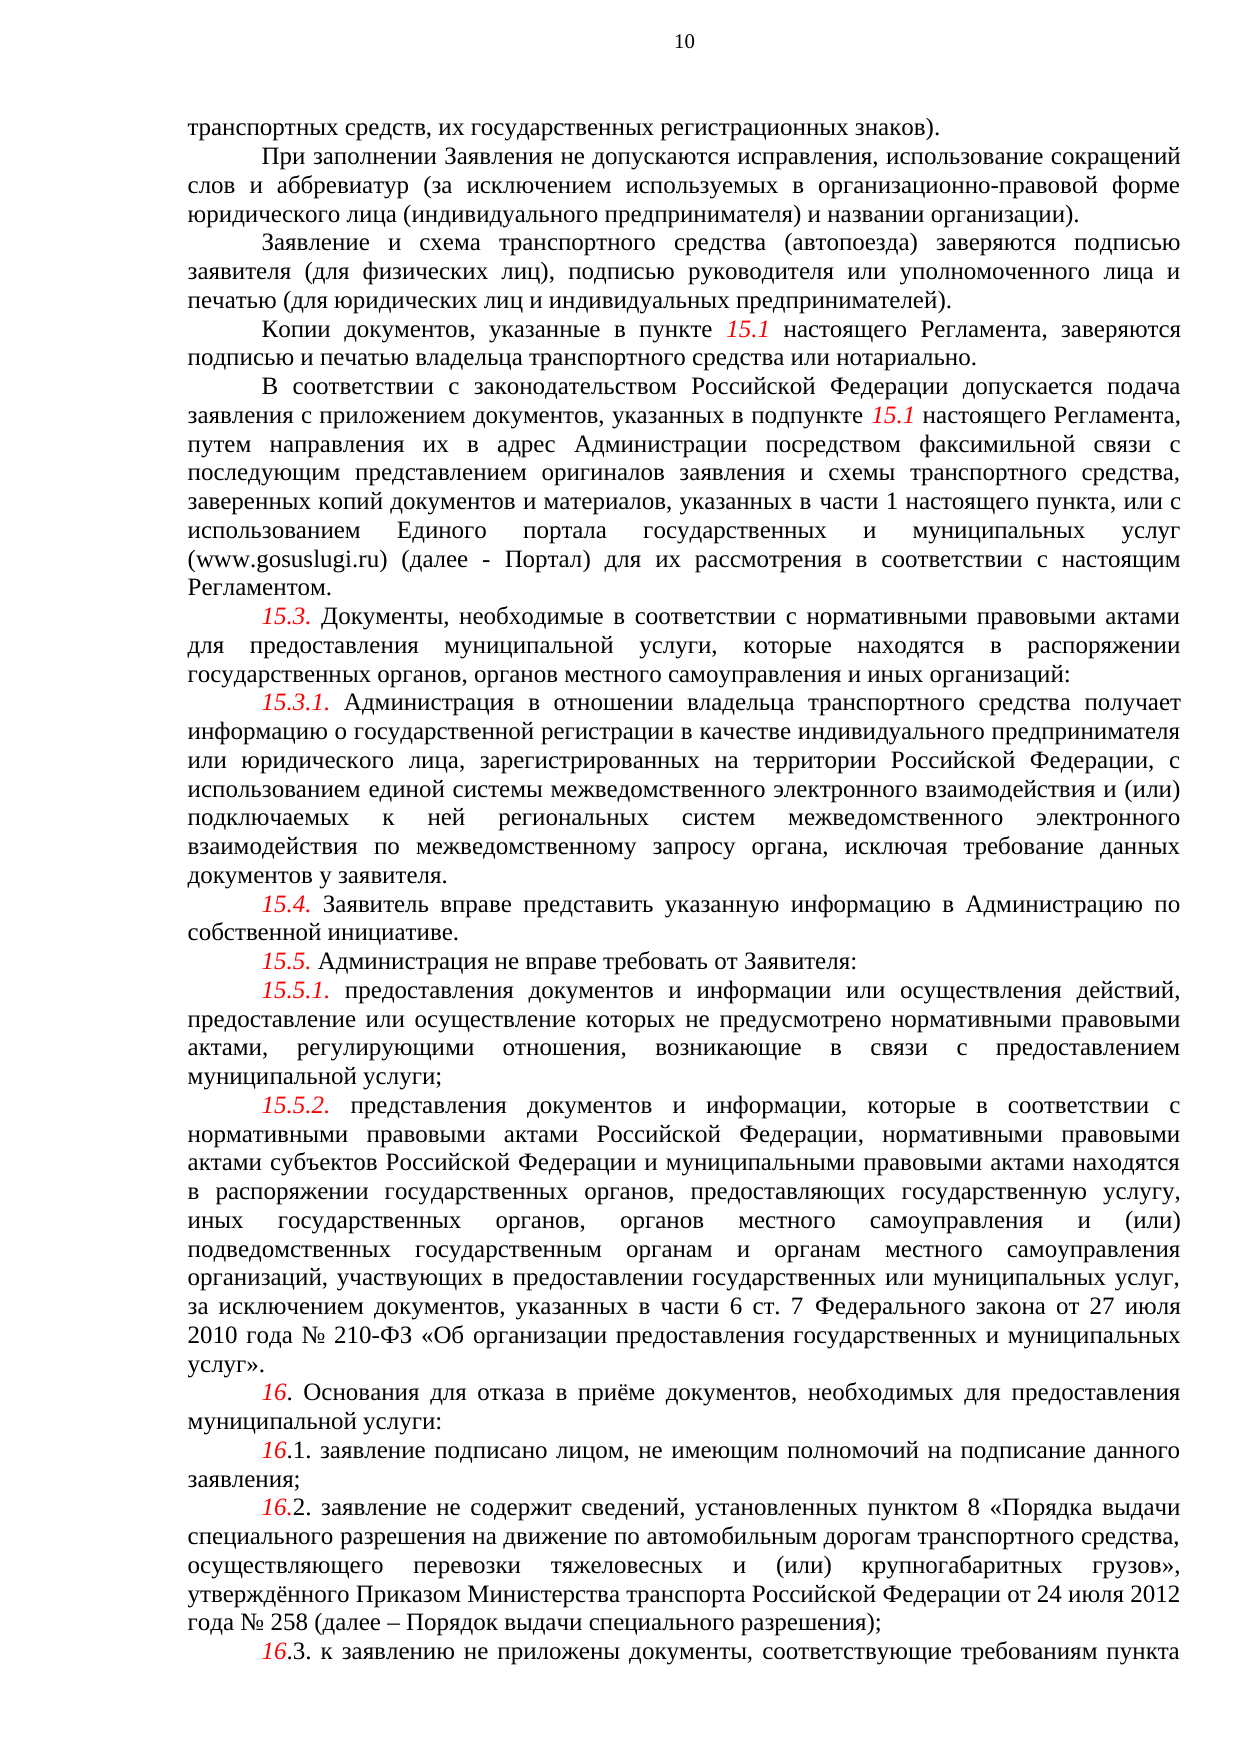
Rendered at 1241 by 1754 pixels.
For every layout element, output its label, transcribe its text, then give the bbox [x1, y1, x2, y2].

text При заполнении Заявления не допускаются исправления, использование сокращений слов и аббревиатур (за исключением используемых в организационно-правовой форме юридического лица (индивидуального предпринимателя) и названии организации). [187, 141, 1181, 227]
text 15.5.2. представления документов и информации, которые в соответствии с нормативными правовыми актами Российской Федерации, нормативными правовыми актами субъектов Российской Федерации и муниципальными правовыми актами находятся в распоряжении государственных органов, предоставляющих государственную услугу, иных государственных органов, органов местного самоуправления и (или) подведомственных государственным органам и органам местного самоуправления организаций, участвующих в предоставлении государственных или муниципальных услуг, за исключением документов, указанных в части 6 ст. 7 Федерального закона от 27 июля 2010 года № 210-ФЗ «Об организации предоставления государственных и муниципальных услуг». [187, 1090, 1181, 1377]
text 15.3.1. Администрация в отношении владельца транспортного средства получает информацию о государственной регистрации в качестве индивидуального предпринимателя или юридического лица, зарегистрированных на территории Российской Федерации, с использованием единой системы межведомственного электронного взаимодействия и (или) подключаемых к ней региональных систем межведомственного электронного взаимодействия по межведомственному запросу органа, исключая требование данных документов у заявителя. [187, 687, 1181, 889]
text 15.5. Администрация не вправе требовать от Заявителя: [187, 946, 1181, 975]
text 16. Основания для отказа в приёме документов, необходимых для предоставления муниципальной услуги: [187, 1377, 1181, 1435]
text В соответствии с законодательством Российской Федерации допускается подача заявления с приложением документов, указанных в подпункте 15.1 настоящего Регламента, путем направления их в адрес Администрации посредством факсимильной связи с последующим представлением оригиналов заявления и схемы транспортного средства, заверенных копий документов и материалов, указанных в части 1 настоящего пункта, или с использованием Единого портала государственных и муниципальных услуг (www.gosuslugi.ru) (далее - Портал) для их рассмотрения в соответствии с настоящим Регламентом. [187, 371, 1181, 601]
text 16.1. заявление подписано лицом, не имеющим полномочий на подписание данного заявления; [187, 1435, 1181, 1492]
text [187, 112, 1181, 141]
text Заявление и схема транспортного средства (автопоезда) заверяются подписью заявителя (для физических лиц), подписью руководителя или уполномоченного лица и печатью (для юридических лиц и индивидуальных предпринимателей). [187, 227, 1181, 314]
text Копии документов, указанные в пункте 15.1 настоящего Регламента, заверяются подписью и печатью владельца транспортного средства или нотариально. [187, 314, 1181, 371]
text 16.2. заявление не содержит сведений, установленных пунктом 8 «Порядка выдачи специального разрешения на движение по автомобильным дорогам транспортного средства, осуществляющего перевозки тяжеловесных и (или) крупногабаритных грузов», утверждённого Приказом Министерства транспорта Российской Федерации от 24 июля 2012 года № 258 (далее – Порядок выдачи специального разрешения); [187, 1492, 1181, 1636]
text 15.5.1. предоставления документов и информации или осуществления действий, предоставление или осуществление которых не предусмотрено нормативными правовыми актами, регулирующими отношения, возникающие в связи с предоставлением муниципальной услуги; [187, 975, 1181, 1090]
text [187, 1636, 1181, 1665]
text 15.4. Заявитель вправе представить указанную информацию в Администрацию по собственной инициативе. [187, 889, 1181, 946]
text 15.3. Документы, необходимые в соответствии с нормативными правовыми актами для предоставления муниципальной услуги, которые находятся в распоряжении государственных органов, органов местного самоуправления и иных организаций: [187, 601, 1181, 687]
